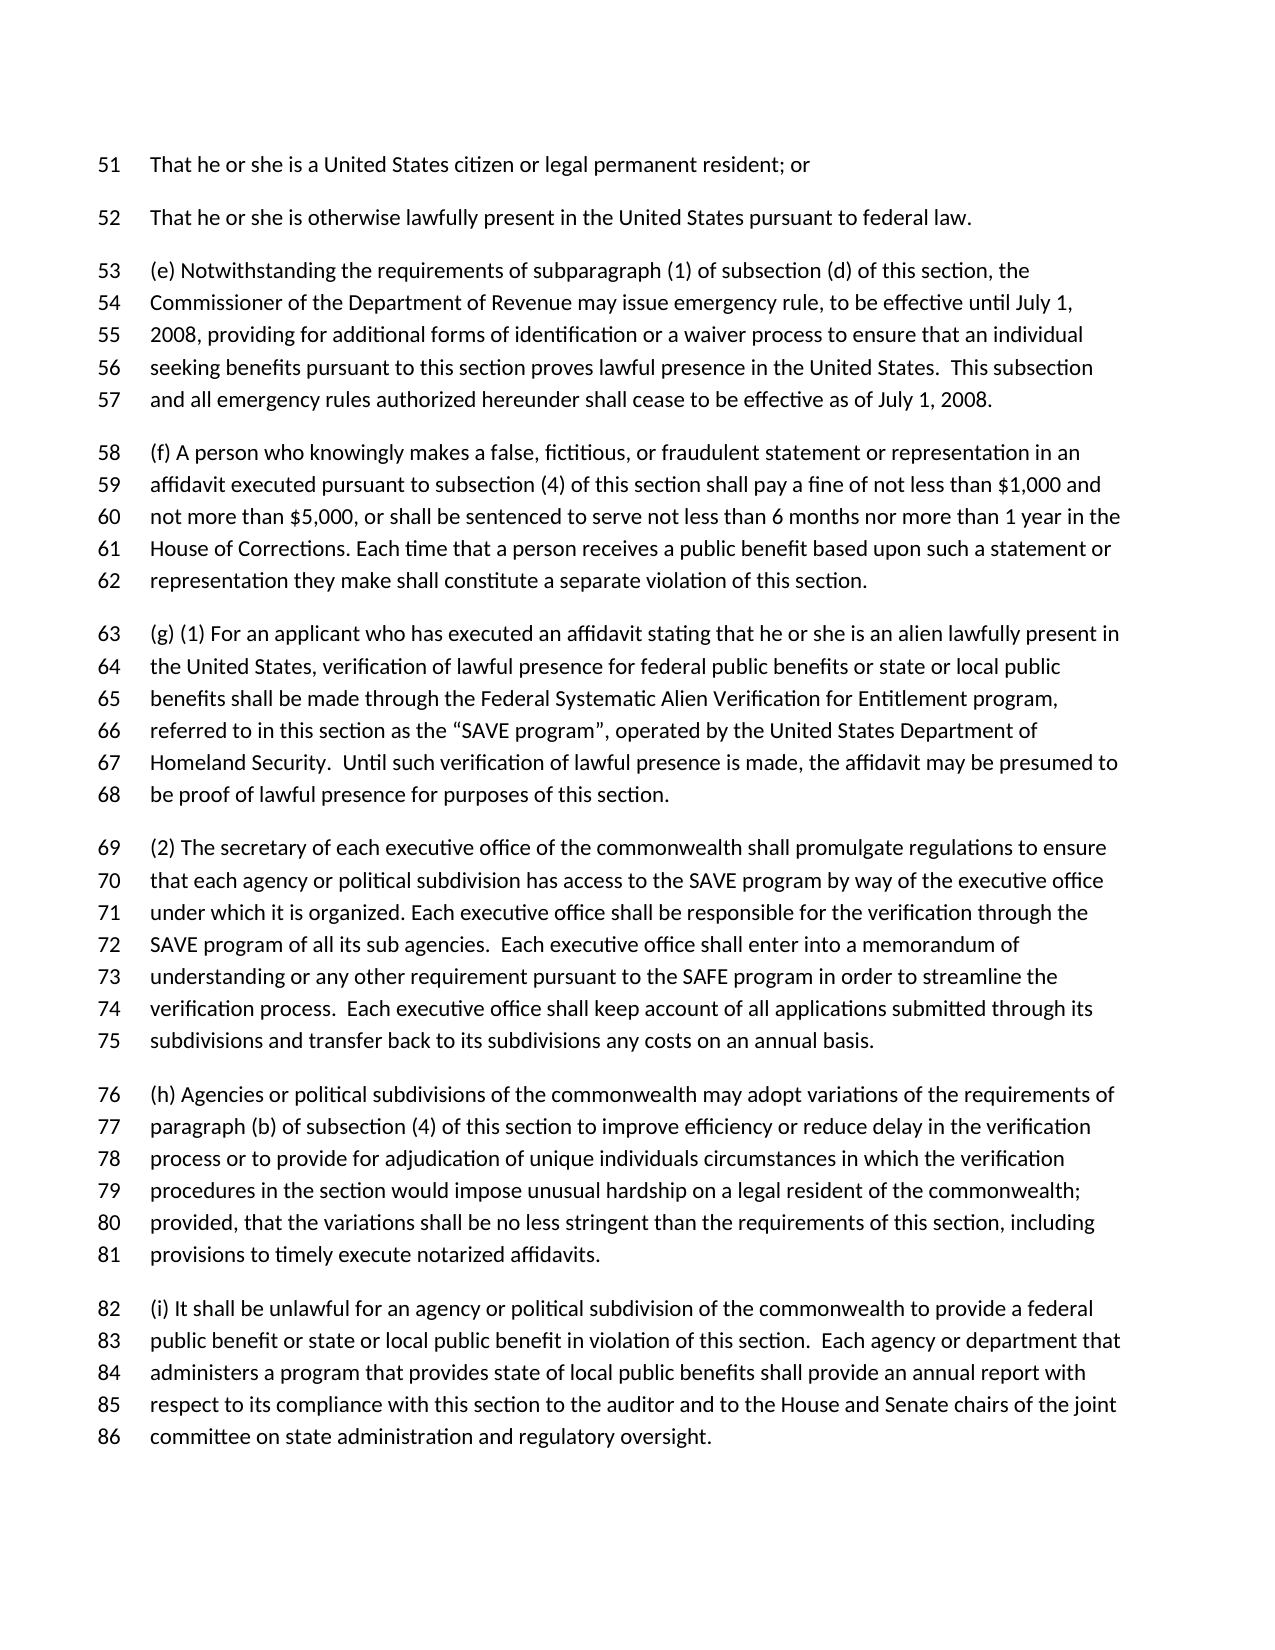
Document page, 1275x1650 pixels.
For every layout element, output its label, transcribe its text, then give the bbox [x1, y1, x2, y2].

text (g) (1) For an applicant who has executed an affidavit stating that he or she is an alien lawfully present in the United States, verification of lawful presence for federal public benefits or state or local public benefits shall be made through the Federal Systematic Alien Verification for Entitlement program, referred to in this section as the “SAVE program”, operated by the United States Department of Homeland Security. Until such verification of lawful presence is made, the affidavit may be presumed to be proof of lawful presence for purposes of this section. [150, 619, 1125, 808]
text (i) It shall be unlawful for an agency or political subdivision of the commonwealth to provide a federal public benefit or state or local public benefit in violation of this section. Each agency or department that administers a program that provides state of local public benefits shall provide an annual report with respect to its compliance with this section to the auditor and to the House and Senate chairs of the joint committee on state administration and regulatory oversight. [150, 1294, 1125, 1450]
text (2) The secretary of each executive office of the commonwealth shall promulgate regulations to ensure that each agency or political subdivision has access to the SAVE program by way of the executive office under which it is organized. Each executive office shall be responsible for the verification through the SAVE program of all its sub agencies. Each executive office shall enter into a memorandum of understanding or any other requirement pursuant to the program in order to streamline the verification process. Each executive office shall keep account of all applications submitted through its subdivisions and transfer back to its subdivisions any costs on an annual basis. [150, 833, 1125, 1055]
text (e) Notwithstanding the requirements of subparagraph (1) of subsection (d) of this section, the Commissioner of the Department of Revenue may issue emergency rule, to be effective until , providing for additional forms of identification or a waiver process to ensure that an individual seeking benefits pursuant to this section proves lawful presence in the United States. This subsection and all emergency rules authorized hereunder shall cease to be effective as of July 1, 2008. [150, 256, 1125, 413]
text (f) A person who knowingly makes a false, fictitious, or fraudulent statement or representation in an affidavit executed pursuant to subsection (4) of this section shall pay a fine of not less than $1,000 and not more than $5,000, or shall be sentenced to serve not less than 6 months nor more than 1 year in the House of Corrections. Each time that a person receives a public benefit based upon such a statement or representation they make shall constitute a separate violation of this section. [150, 438, 1125, 594]
text That he or she is otherwise lawfully present in the United States pursuant to federal law. [150, 203, 1125, 231]
text (h) Agencies or political subdivisions of the commonwealth may adopt variations of the requirements of paragraph (b) of subsection (4) of this section to improve efficiency or reduce delay in the verification process or to provide for adjudication of unique individuals circumstances in which the verification procedures in the section would impose unusual hardship on a legal resident of the commonwealth; provided, that the variations shall be no less stringent than the requirements of this section, including provisions to timely execute notarized affidavits. [150, 1080, 1125, 1269]
text That he or she is a United States citizen or legal permanent resident; or [150, 150, 1125, 178]
